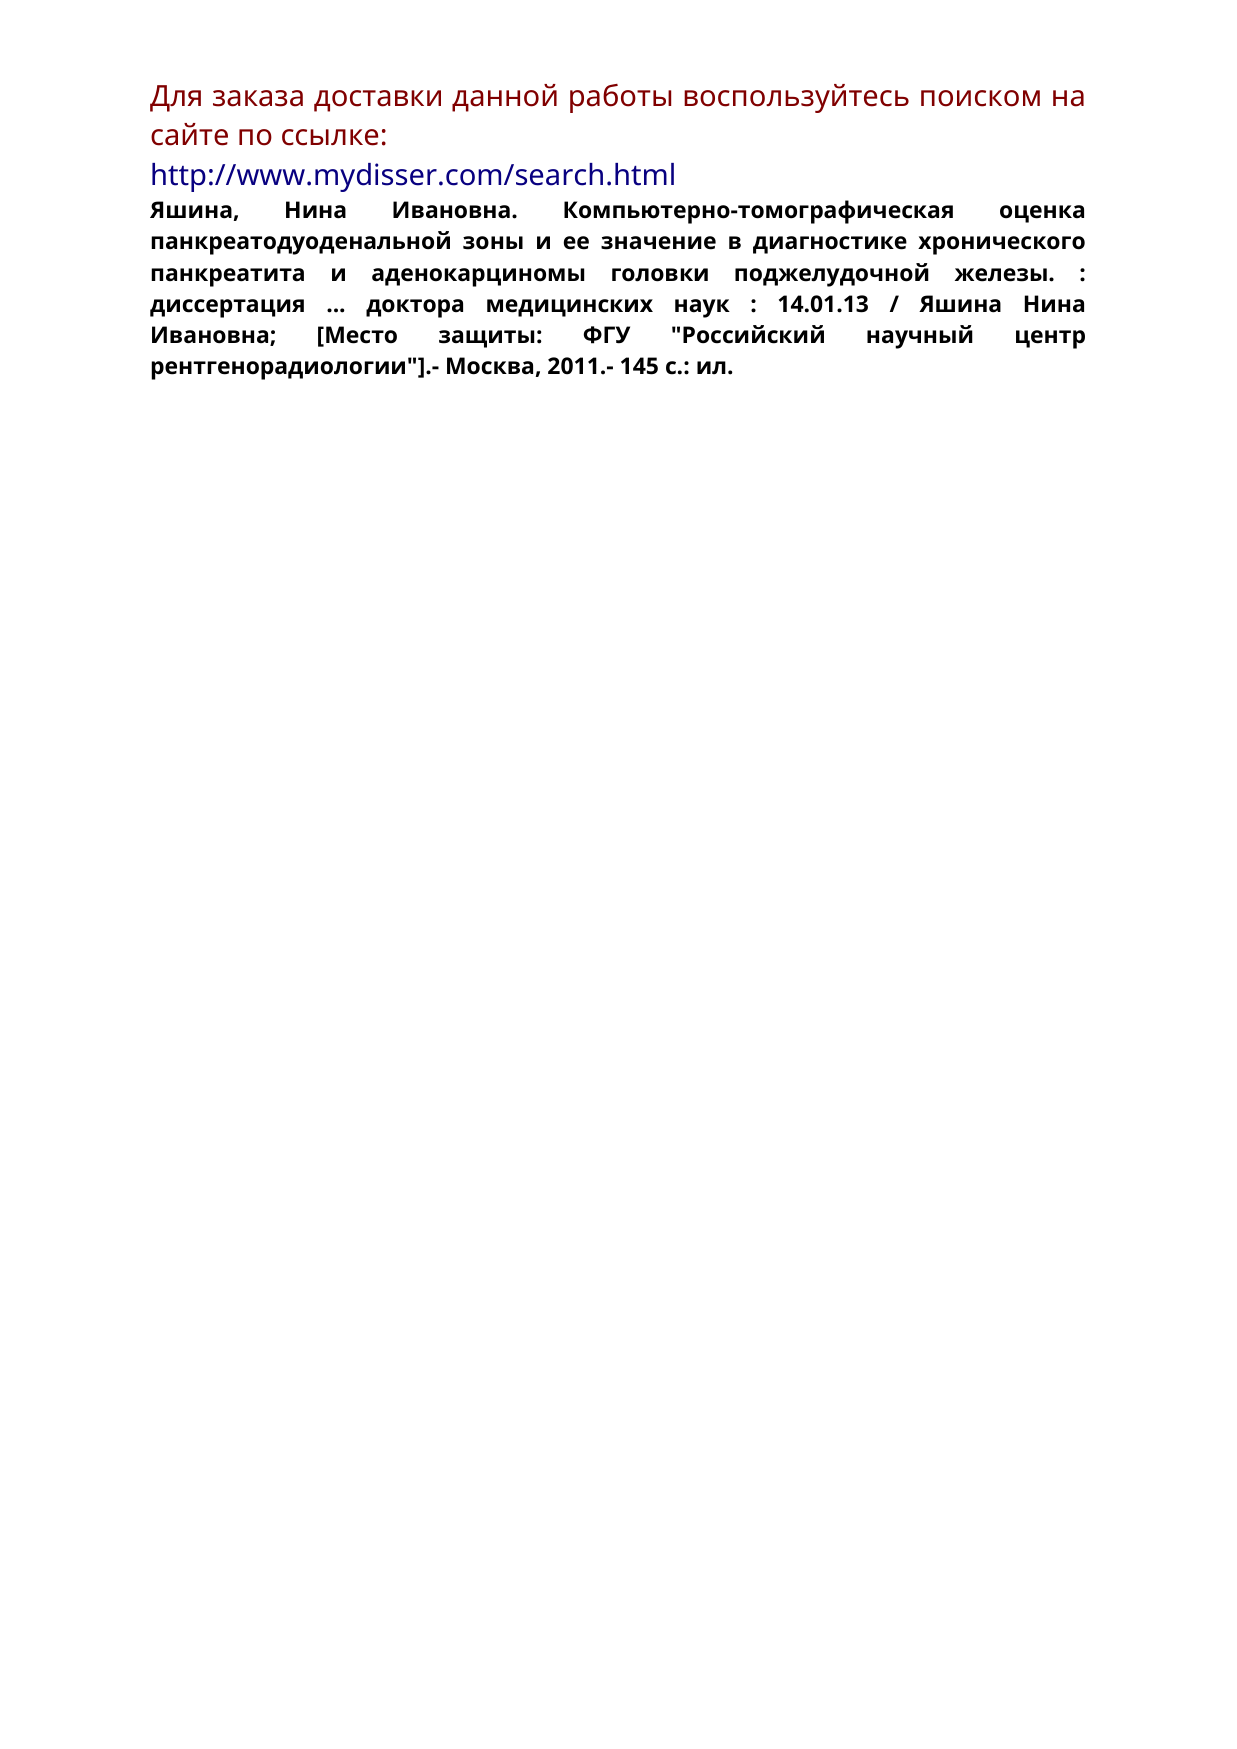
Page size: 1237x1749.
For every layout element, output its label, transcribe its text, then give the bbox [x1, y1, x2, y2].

text Яшина, Нина Ивановна. Компьютерно-томографическая оценка панкреатодуоденальной зоны и ее значение в диагностике хронического панкреатита и аденокарциномы головки поджелудочной железы. : диссертация ... доктора медицинских наук : 14.01.13 / Яшина Нина Ивановна; [Место защиты: ФГУ "Российский научный центр рентгенорадиологии"].- Москва, 2011.- 145 с.: ил. [150, 194, 1086, 382]
